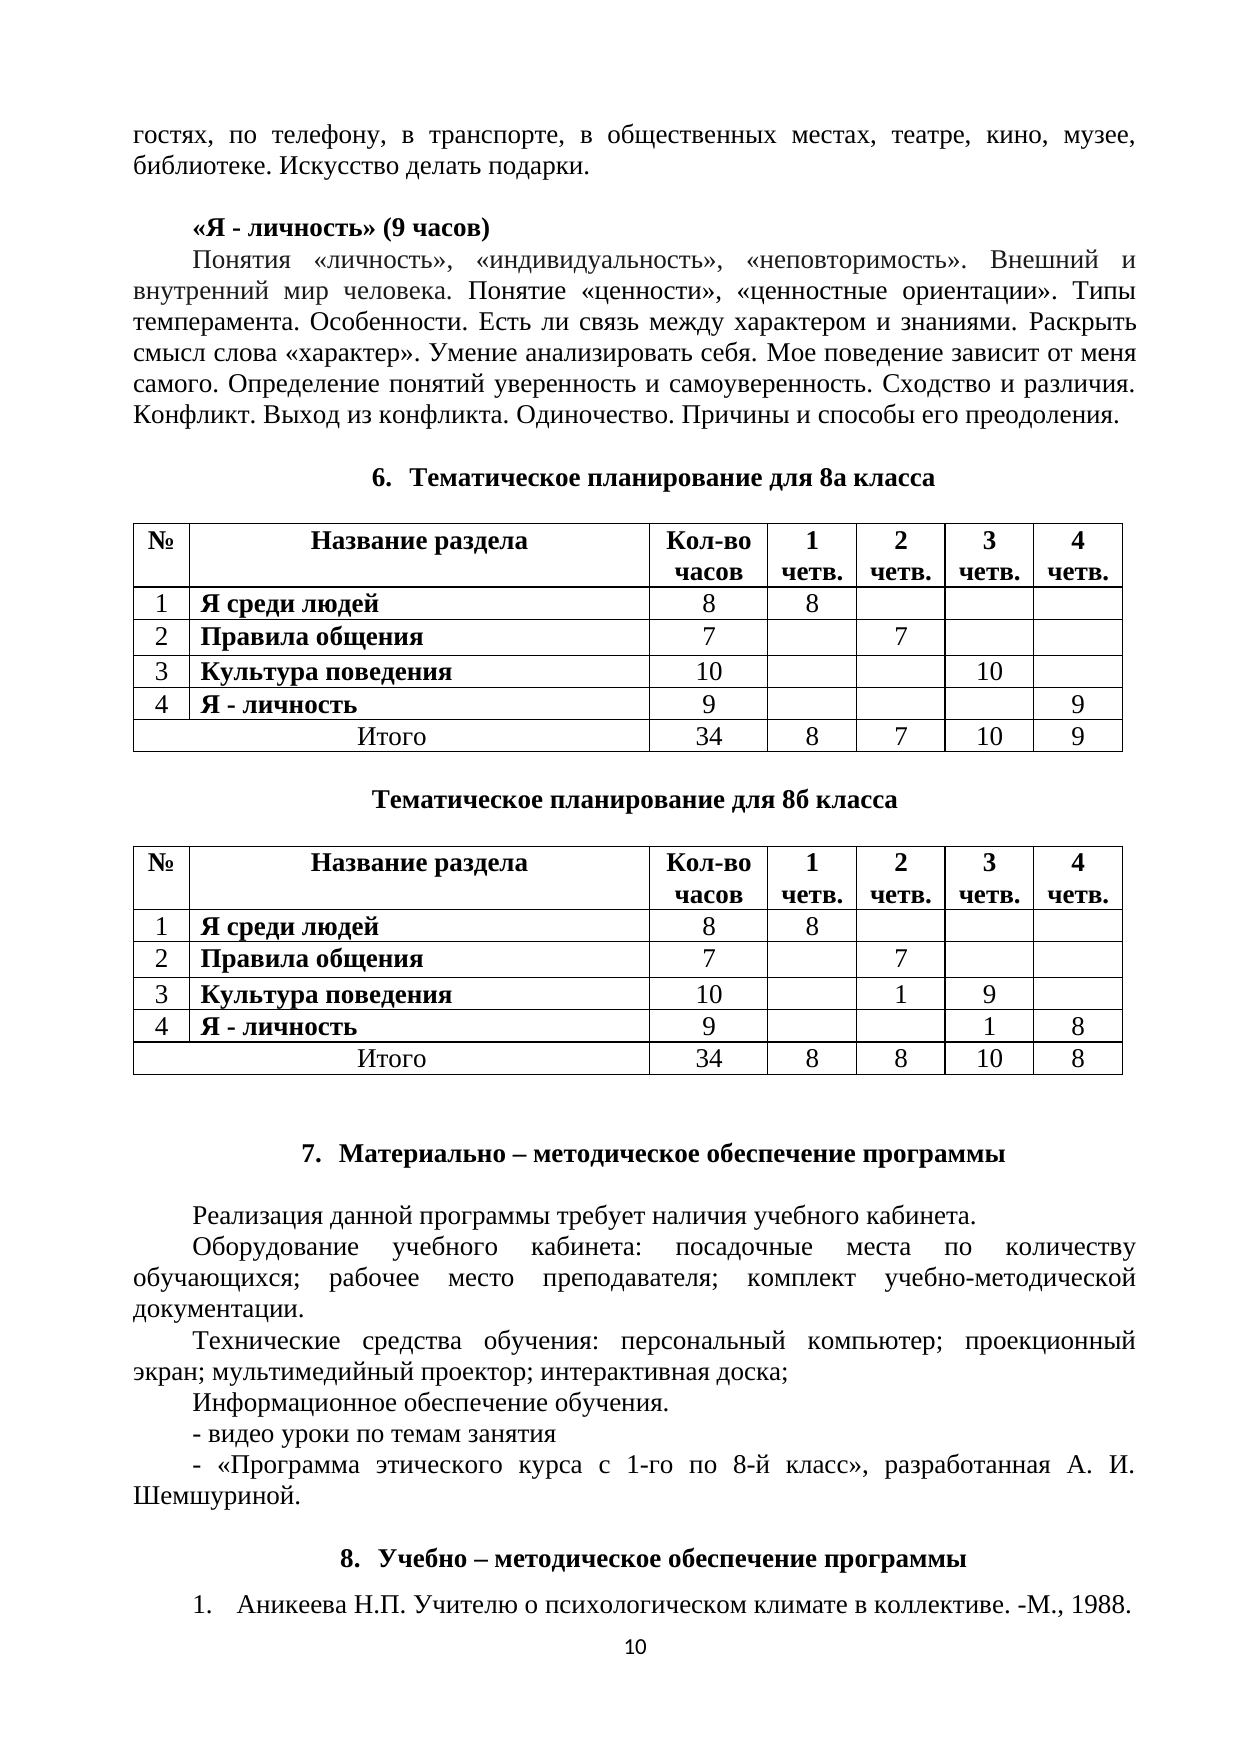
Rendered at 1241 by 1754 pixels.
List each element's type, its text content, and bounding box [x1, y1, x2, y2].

table_cell 8 [857, 1043, 944, 1073]
table_cell 3 [134, 978, 189, 1009]
table_cell 7 [857, 942, 944, 977]
text Понятия «личность», «индивидуальность», «неповторимость». Внешний и внутренний мир человека. Понятие «ценности», «ценностные ориентации». Типы темперамента. Особенности. Есть ли связь между характером и знаниями. Раскрыть смысл слова «характер». Умение анализировать себя. Мое поведение зависит от меня самого. Определение понятий уверенность и самоуверенность. Сходство и различия. Конфликт. Выход из конфликта. Одиночество. Причины и способы его преодоления. [133, 243, 1137, 429]
table_cell [1034, 910, 1122, 941]
table_cell 10 [650, 656, 767, 687]
table_header № [134, 524, 189, 586]
table_cell 1 [857, 978, 944, 1009]
table_cell 2 [134, 620, 189, 654]
table_cell 9 [650, 688, 767, 719]
table_cell Я - личность [190, 1010, 649, 1041]
table_cell [1034, 588, 1122, 618]
table_cell 7 [857, 620, 944, 654]
table_cell [768, 688, 856, 719]
table_cell 1 [134, 588, 189, 618]
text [133, 118, 1137, 180]
table_cell 9 [946, 978, 1033, 1009]
list Материально – методическое обеспечение программы [170, 1137, 1137, 1168]
table_header Кол-во часов [650, 847, 767, 909]
text «Я - личность» (9 часов) [133, 212, 1137, 243]
text - видео уроки по темам занятия [133, 1417, 1137, 1448]
table_cell [857, 656, 944, 687]
table_cell [946, 942, 1033, 977]
table_header 3 четв. [946, 524, 1033, 586]
table_header № [134, 847, 189, 909]
table_cell [768, 978, 856, 1009]
table_cell [768, 1010, 856, 1041]
table_cell 3 [134, 656, 189, 687]
table_header 1 четв. [768, 847, 856, 909]
text Реализация данной программы требует наличия учебного кабинета. [133, 1199, 1137, 1230]
table_cell 9 [650, 1010, 767, 1041]
table_cell [1034, 656, 1122, 687]
text Технические средства обучения: персональный компьютер; проекционный экран; мультимедийный проектор; интерактивная доска; [133, 1324, 1137, 1386]
table_cell Я среди людей [190, 588, 649, 618]
table_header 2 четв. [857, 524, 944, 586]
table_cell 7 [650, 942, 767, 977]
table_cell Культура поведения [190, 978, 649, 1009]
table_cell 1 [946, 1010, 1033, 1041]
table_cell 9 [1034, 720, 1122, 751]
table_cell 8 [768, 1043, 856, 1073]
table_header Название раздела [190, 847, 649, 909]
table_cell Правила общения [190, 942, 649, 977]
table_header 2 четв. [857, 847, 944, 909]
table_cell 7 [650, 620, 767, 654]
table_cell 4 [134, 688, 189, 719]
table_cell 10 [946, 1043, 1033, 1073]
table_cell Итого [134, 720, 649, 751]
table_cell 10 [650, 978, 767, 1009]
table_cell 8 [768, 910, 856, 941]
table_cell 10 [946, 656, 1033, 687]
table_cell [857, 1010, 944, 1041]
table_cell 2 [134, 942, 189, 977]
table_cell 8 [1034, 1043, 1122, 1073]
table_cell 1 [134, 910, 189, 941]
table_cell 4 [134, 1010, 189, 1041]
table_cell [857, 688, 944, 719]
table_cell [857, 588, 944, 618]
table_header Название раздела [190, 524, 649, 586]
table_cell 7 [857, 720, 944, 751]
table_cell Итого [134, 1043, 649, 1073]
table_cell 10 [946, 720, 1033, 751]
table_cell Я среди людей [190, 910, 649, 941]
text Информационное обеспечение обучения. [133, 1386, 1137, 1417]
table_header 4 четв. [1034, 847, 1122, 909]
table_header 3 четв. [946, 847, 1033, 909]
table_cell Я - личность [190, 688, 649, 719]
table_cell [946, 588, 1033, 618]
text Оборудование учебного кабинета: посадочные места по количеству обучающихся; рабочее место преподавателя; комплект учебно-методической документации. [133, 1230, 1137, 1324]
table_cell 8 [650, 910, 767, 941]
table_cell [768, 942, 856, 977]
table_header Кол-во часов [650, 524, 767, 586]
table_cell 8 [768, 588, 856, 618]
table_cell 8 [650, 588, 767, 618]
table_cell [768, 656, 856, 687]
list Аникеева Н.П. Учителю о психологическом климате в коллективе. -М., 1988. [133, 1588, 1137, 1620]
table_cell 8 [768, 720, 856, 751]
list Учебно – методическое обеспечение программы [170, 1542, 1137, 1573]
table_cell [1034, 942, 1122, 977]
text Тематическое планирование для 8б класса [133, 783, 1137, 814]
table_cell [768, 620, 856, 654]
table_cell [1034, 978, 1122, 1009]
table_cell [1034, 620, 1122, 654]
table_cell 9 [1034, 688, 1122, 719]
table_header 4 четв. [1034, 524, 1122, 586]
text - «Программа этического курса с 1-го по 8-й класс», разработанная А. И. Шемшуриной. [133, 1448, 1137, 1511]
table_cell 8 [1034, 1010, 1122, 1041]
table_cell 34 [650, 720, 767, 751]
table_header 1 четв. [768, 524, 856, 586]
table_cell 34 [650, 1043, 767, 1073]
table_cell [946, 620, 1033, 654]
table_cell Культура поведения [190, 656, 649, 687]
table_cell [946, 910, 1033, 941]
table_cell Правила общения [190, 620, 649, 654]
table_cell [946, 688, 1033, 719]
list Тематическое планирование для 8а класса [170, 461, 1137, 492]
table_cell [857, 910, 944, 941]
